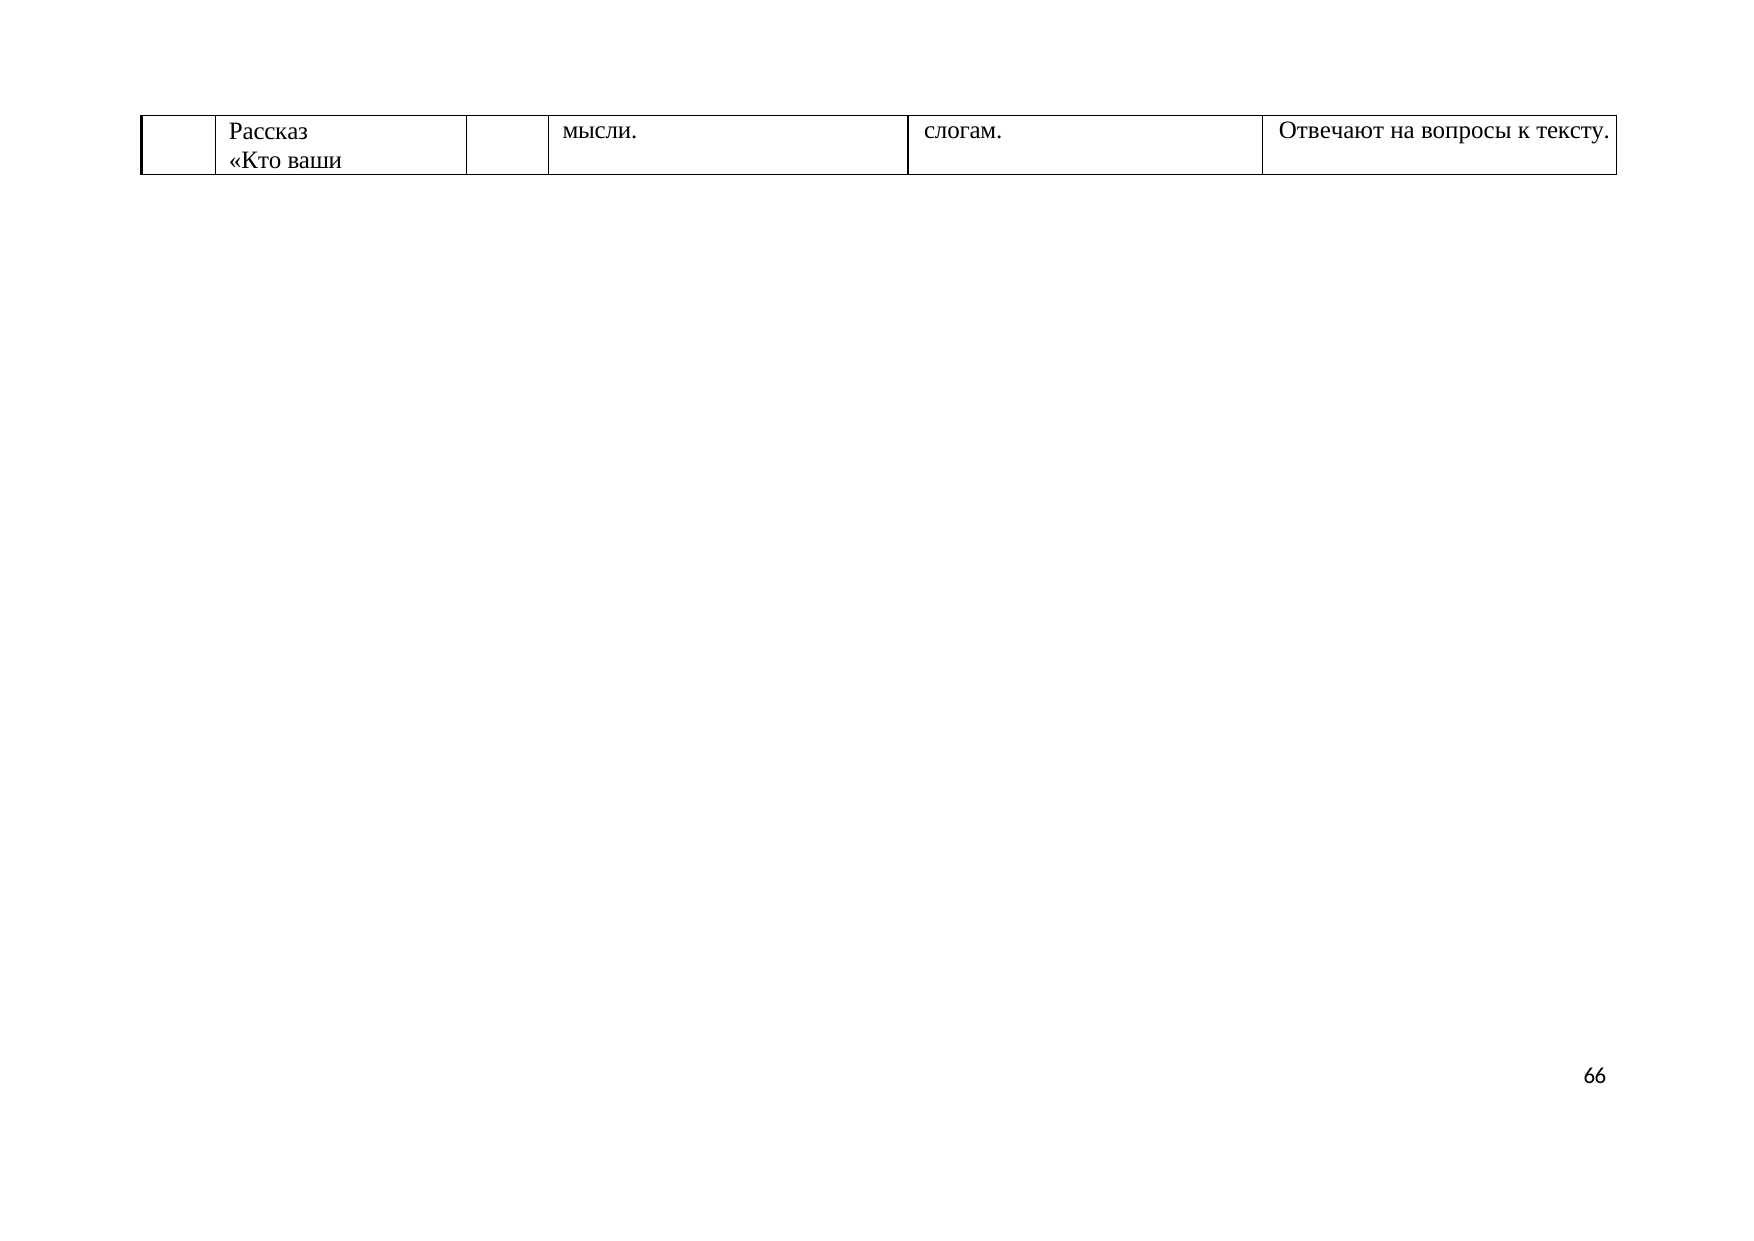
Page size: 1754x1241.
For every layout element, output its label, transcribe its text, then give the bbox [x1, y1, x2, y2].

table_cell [1263, 116, 1616, 174]
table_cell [216, 116, 466, 174]
table_cell 1 [467, 116, 548, 174]
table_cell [909, 116, 1262, 174]
table_cell 82 [143, 116, 215, 174]
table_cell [549, 116, 907, 174]
